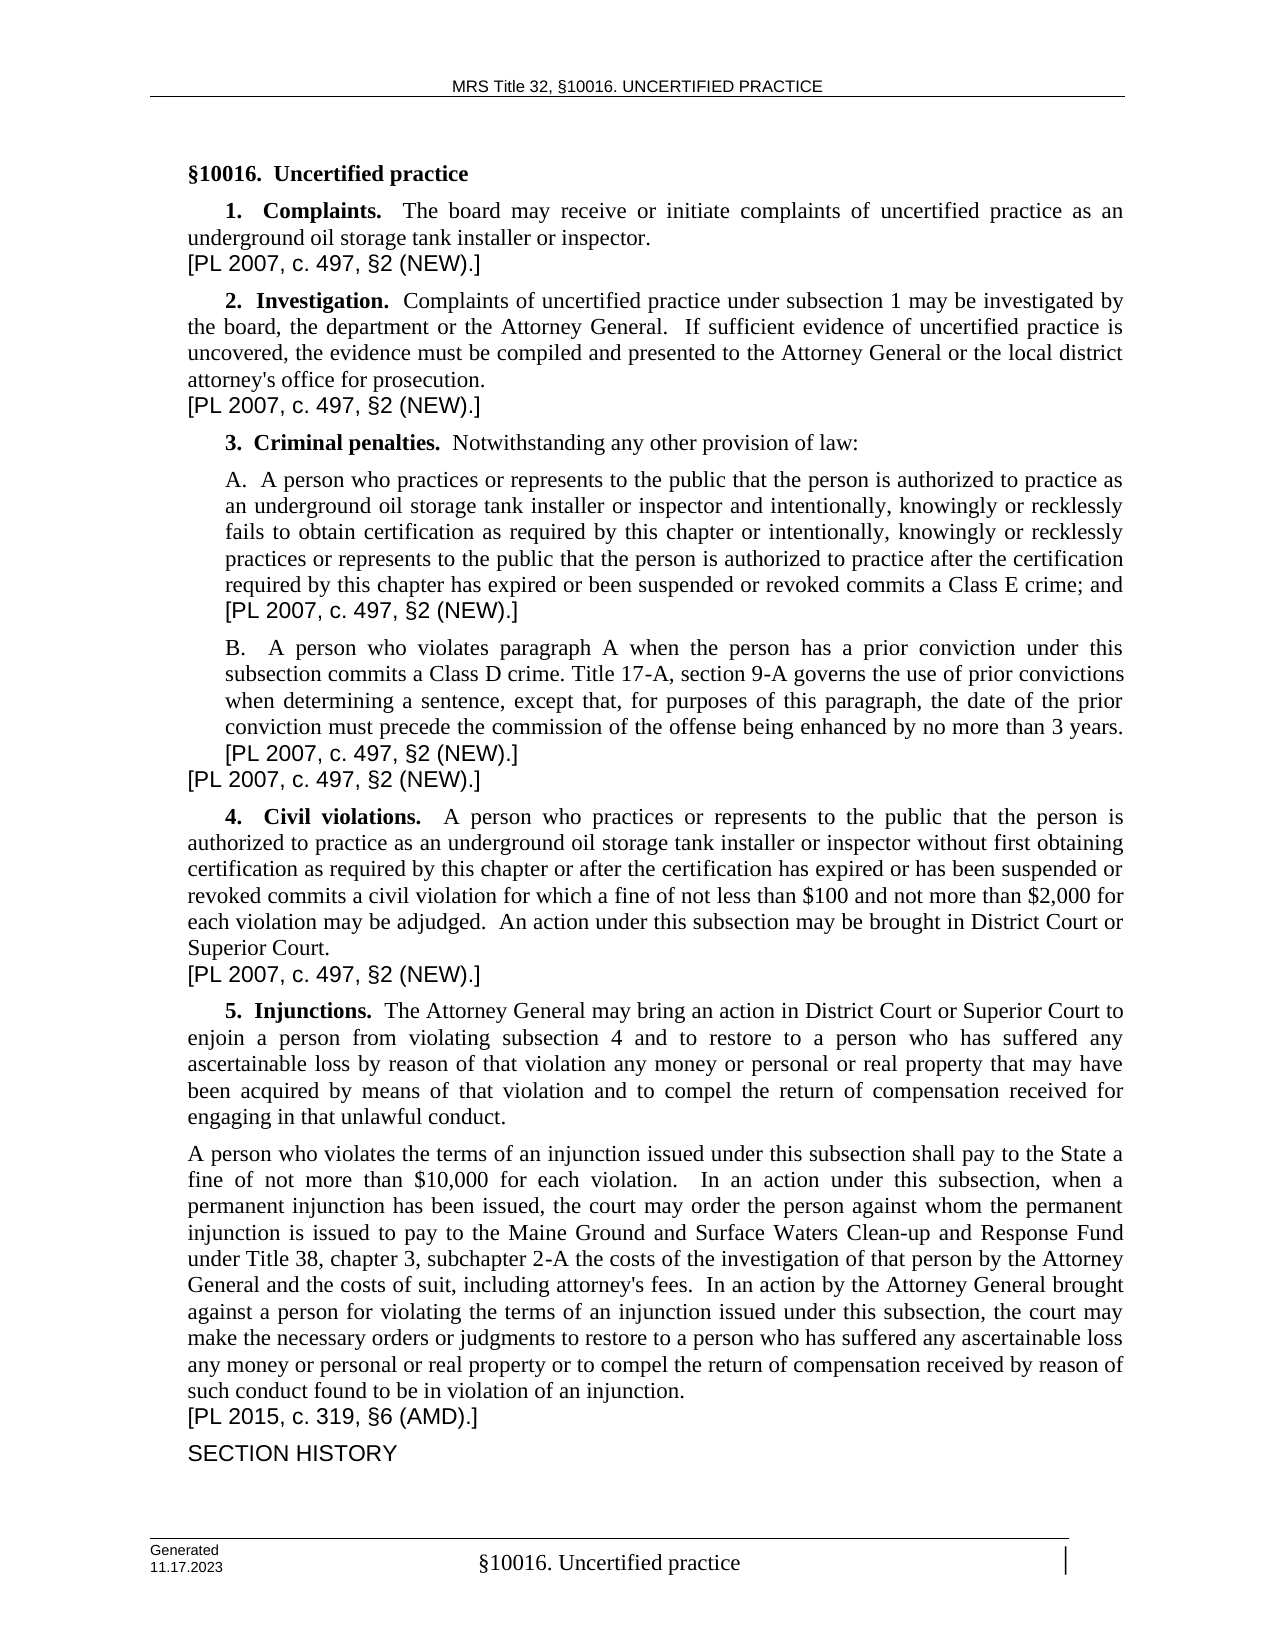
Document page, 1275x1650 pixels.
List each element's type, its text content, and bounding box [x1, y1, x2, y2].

text [PL 2007, c. 497, §2 (NEW).] [187, 392, 1125, 418]
text 2. Investigation. Complaints of uncertified practice under subsection 1 may be investigated by the board, the department or the Attorney General. If sufficient evidence of uncertified practice is uncovered, the evidence must be compiled and presented to the Attorney General or the local district attorney's office for prosecution. [187, 287, 1125, 392]
text 4. Civil violations. A person who practices or represents to the public that the person is authorized to practice as an underground oil storage tank installer or inspector without first obtaining certification as required by this chapter or after the certification has expired or has been suspended or revoked commits a civil violation for which a fine of not less than $100 and not more than $2,000 for each violation may be adjudged. An action under this subsection may be brought in District Court or Superior Court. [187, 803, 1125, 961]
text A person who violates the terms of an injunction issued under this subsection shall pay to the State a fine of not more than $10,000 for each violation. In an action under this subsection, when a permanent injunction has been issued, the court may order the person against whom the permanent injunction is issued to pay to the Maine Ground and Surface Waters Clean-up and Response Fund under Title 38, chapter 3, subchapter 2‑A the costs of the investigation of that person by the Attorney General and the costs of suit, including attorney's fees. In an action by the Attorney General brought against a person for violating the terms of an injunction issued under this subsection, the court may make the necessary orders or judgments to restore to a person who has suffered any ascertainable loss any money or personal or real property or to compel the return of compensation received by reason of such conduct found to be in violation of an injunction. [187, 1140, 1125, 1403]
text §10016. Uncertified practice [187, 160, 1125, 187]
text 1. Complaints. The board may receive or initiate complaints of uncertified practice as an underground oil storage tank installer or inspector. [187, 197, 1125, 250]
text A. A person who practices or represents to the public that the person is authorized to practice as an underground oil storage tank installer or inspector and intentionally, knowingly or recklessly fails to obtain certification as required by this chapter or intentionally, knowingly or recklessly practices or represents to the public that the person is authorized to practice after the certification required by this chapter has expired or been suspended or revoked commits a Class E crime; and [PL 2007, c. 497, §2 (NEW).] [225, 466, 1125, 624]
text [PL 2015, c. 319, §6 (AMD).] [187, 1403, 1125, 1430]
text [PL 2007, c. 497, §2 (NEW).] [187, 961, 1125, 987]
text SECTION HISTORY [187, 1440, 1125, 1466]
text B. A person who violates paragraph A when the person has a prior conviction under this subsection commits a Class D crime. Title 17‑A, section 9‑A governs the use of prior convictions when determining a sentence, except that, for purposes of this paragraph, the date of the prior conviction must precede the commission of the offense being enhanced by no more than 3 years. [PL 2007, c. 497, §2 (NEW).] [225, 634, 1125, 766]
text 3. Criminal penalties. Notwithstanding any other provision of law: [187, 429, 1125, 455]
text 5. Injunctions. The Attorney General may bring an action in District Court or Superior Court to enjoin a person from violating subsection 4 and to restore to a person who has suffered any ascertainable loss by reason of that violation any money or personal or real property that may have been acquired by means of that violation and to compel the return of compensation received for engaging in that unlawful conduct. [187, 998, 1125, 1129]
text [PL 2007, c. 497, §2 (NEW).] [187, 766, 1125, 792]
text [PL 2007, c. 497, §2 (NEW).] [187, 250, 1125, 276]
